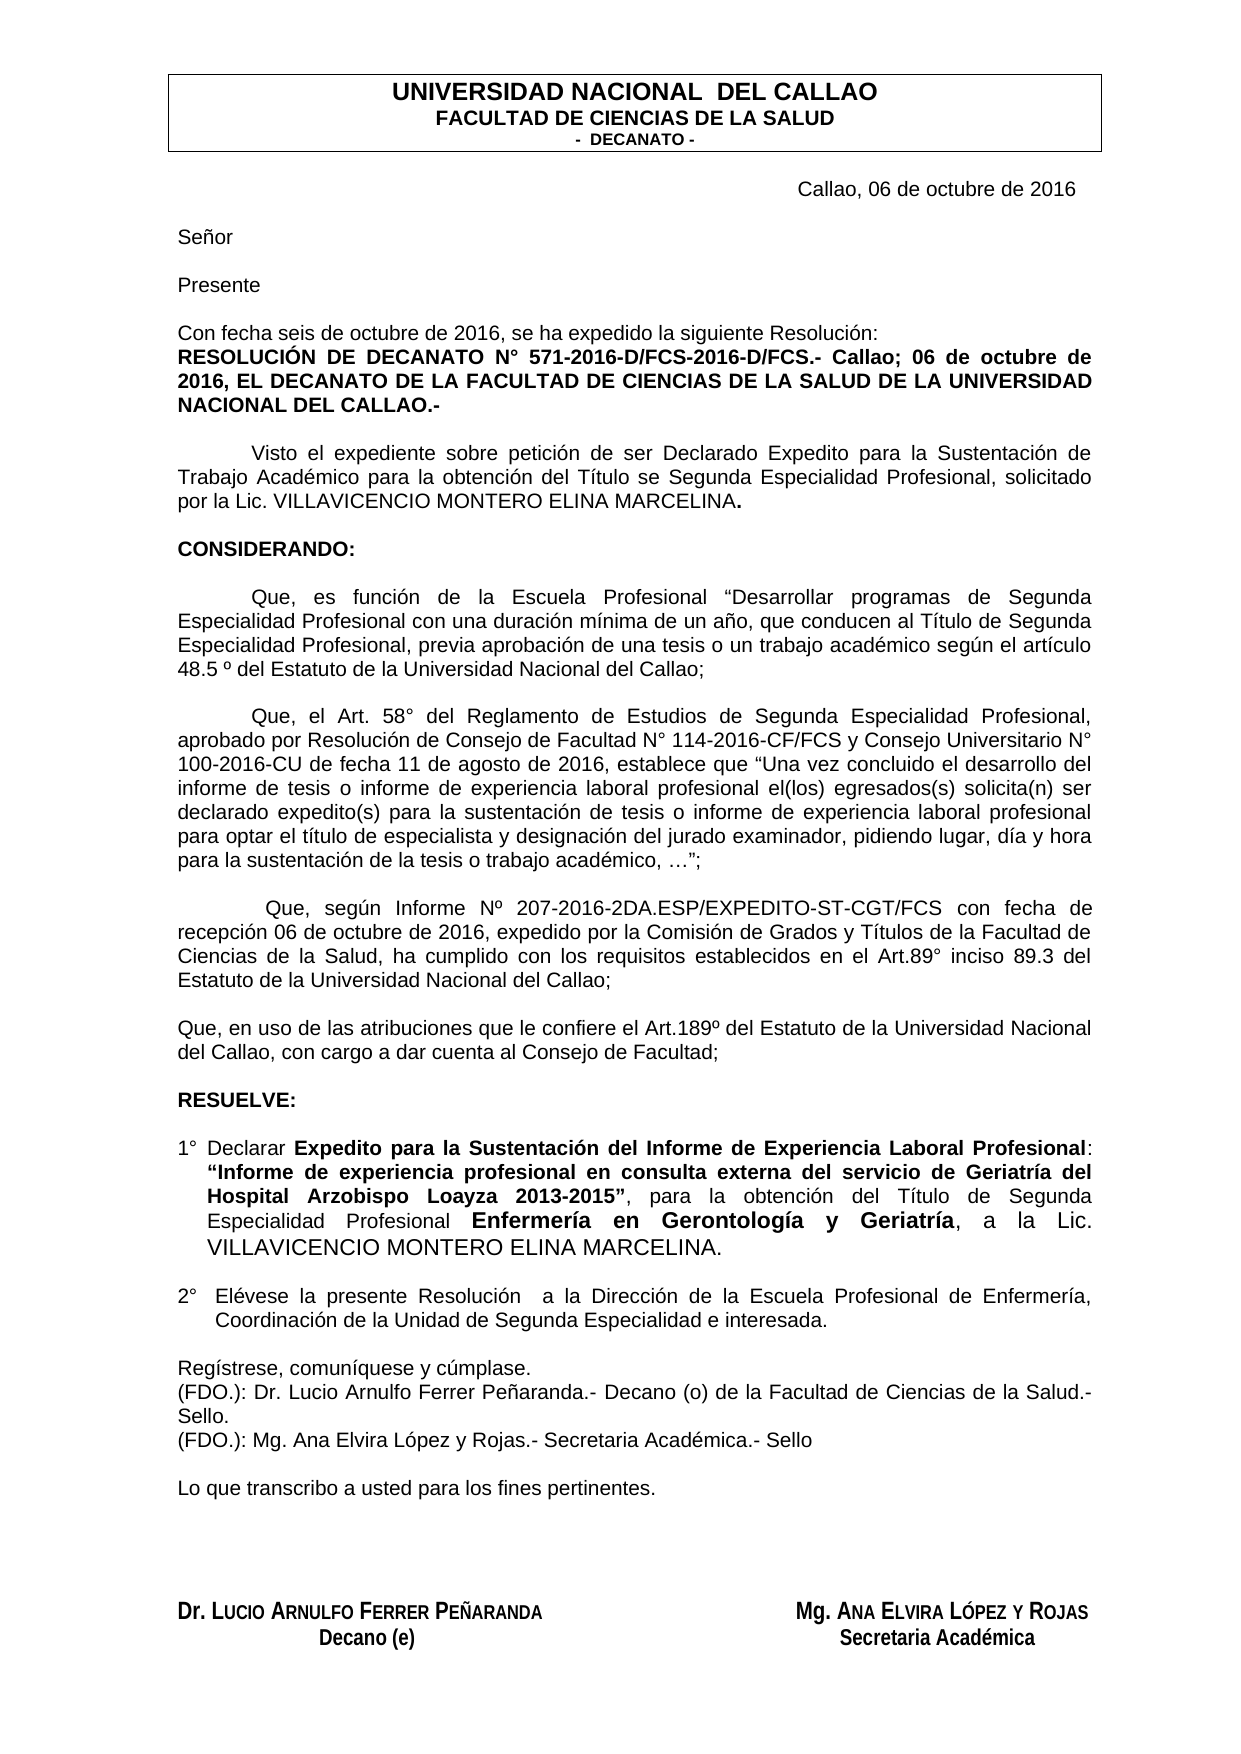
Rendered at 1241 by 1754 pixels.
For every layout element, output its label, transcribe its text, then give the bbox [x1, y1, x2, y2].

text Callao, 06 de octubre de 2016 [177, 177, 1093, 201]
text Presente [177, 273, 1093, 297]
text 2° Elévese la presente Resolución a la Dirección de la Escuela Profesional de Enfermería, Coordinación de la Unidad de Segunda Especialidad e interesada. [177, 1284, 1093, 1332]
text Dr. Lucio Arnulfo Ferrer Peñaranda Mg. Ana Elvira López y Rojas [177, 1596, 1093, 1624]
text Señor [177, 225, 1093, 249]
text Regístrese, comuníquese y cúmplase. [177, 1356, 1093, 1380]
text Que, en uso de las atribuciones que le confiere el Art.189º del Estatuto de la Universidad Nacional del Callao, con cargo a dar cuenta al Consejo de Facultad; [177, 1016, 1093, 1064]
text Visto el expediente sobre petición de ser Declarado Expedito para la Sustentación de Trabajo Académico para la obtención del Título se Segunda Especialidad Profesional, solicitado por la Lic. VILLAVICENCIO MONTERO ELINA MARCELINA. [177, 441, 1093, 513]
text (FDO.): Dr. Lucio Arnulfo Ferrer Peñaranda.- Decano (o) de la Facultad de Ciencias de la Salud.- Sello. [177, 1380, 1093, 1428]
text RESOLUCIÓN DE DECANATO N° 571-2016-D/FCS-2016-D/FCS.- Callao; 06 de octubre de 2016, EL DECANATO de LA FACULTAD DE CIENCIAS DE LA SALUD DE LA UNIVERSIDAD NACIONAL DEL CALLAO.- [177, 345, 1093, 417]
text (FDO.): Mg. Ana Elvira López y Rojas.- Secretaria Académica.- Sello [177, 1428, 1093, 1452]
text 1° Declarar Expedito para la Sustentación del Informe de Experiencia Laboral Profesional: “Informe de experiencia profesional en consulta externa del servicio de Geriatría del Hospital Arzobispo Loayza 2013-2015”, para la obtención del Título de Segunda Especialidad Profesional Enfermería en Gerontología y Geriatría, a la Lic. VILLAVICENCIO MONTERO ELINA MARCELINA. [177, 1136, 1093, 1260]
text Que, es función de la Escuela Profesional “Desarrollar programas de Segunda Especialidad Profesional con una duración mínima de un año, que conducen al Título de Segunda Especialidad Profesional, previa aprobación de una tesis o un trabajo académico según el artículo 48.5 º del Estatuto de la Universidad Nacional del Callao; [177, 584, 1093, 680]
text Que, según Informe Nº 207-2016-2DA.ESP/EXPEDITO-ST-CGT/FCS con fecha de recepción 06 de octubre de 2016, expedido por la Comisión de Grados y Títulos de la Facultad de Ciencias de la Salud, ha cumplido con los requisitos establecidos en el Art.89° inciso 89.3 del Estatuto de la Universidad Nacional del Callao; [177, 896, 1093, 992]
text Con fecha seis de octubre de 2016, se ha expedido la siguiente Resolución: [177, 321, 1093, 345]
text Lo que transcribo a usted para los fines pertinentes. [177, 1476, 1093, 1500]
text CONSIDERANDO: [177, 537, 1093, 561]
text RESUELVE: [177, 1088, 1093, 1112]
text Decano (e) Secretaria Académica [177, 1624, 1093, 1651]
text Que, el Art. 58° del Reglamento de Estudios de Segunda Especialidad Profesional, aprobado por Resolución de Consejo de Facultad N° 114-2016-CF/FCS y Consejo Universitario N° 100-2016-CU de fecha 11 de agosto de 2016, establece que “Una vez concluido el desarrollo del informe de tesis o informe de experiencia laboral profesional el(los) egresados(s) solicita(n) ser declarado expedito(s) para la sustentación de tesis o informe de experiencia laboral profesional para optar el título de especialista y designación del jurado examinador, pidiendo lugar, día y hora para la sustentación de la tesis o trabajo académico, …”; [177, 704, 1093, 872]
